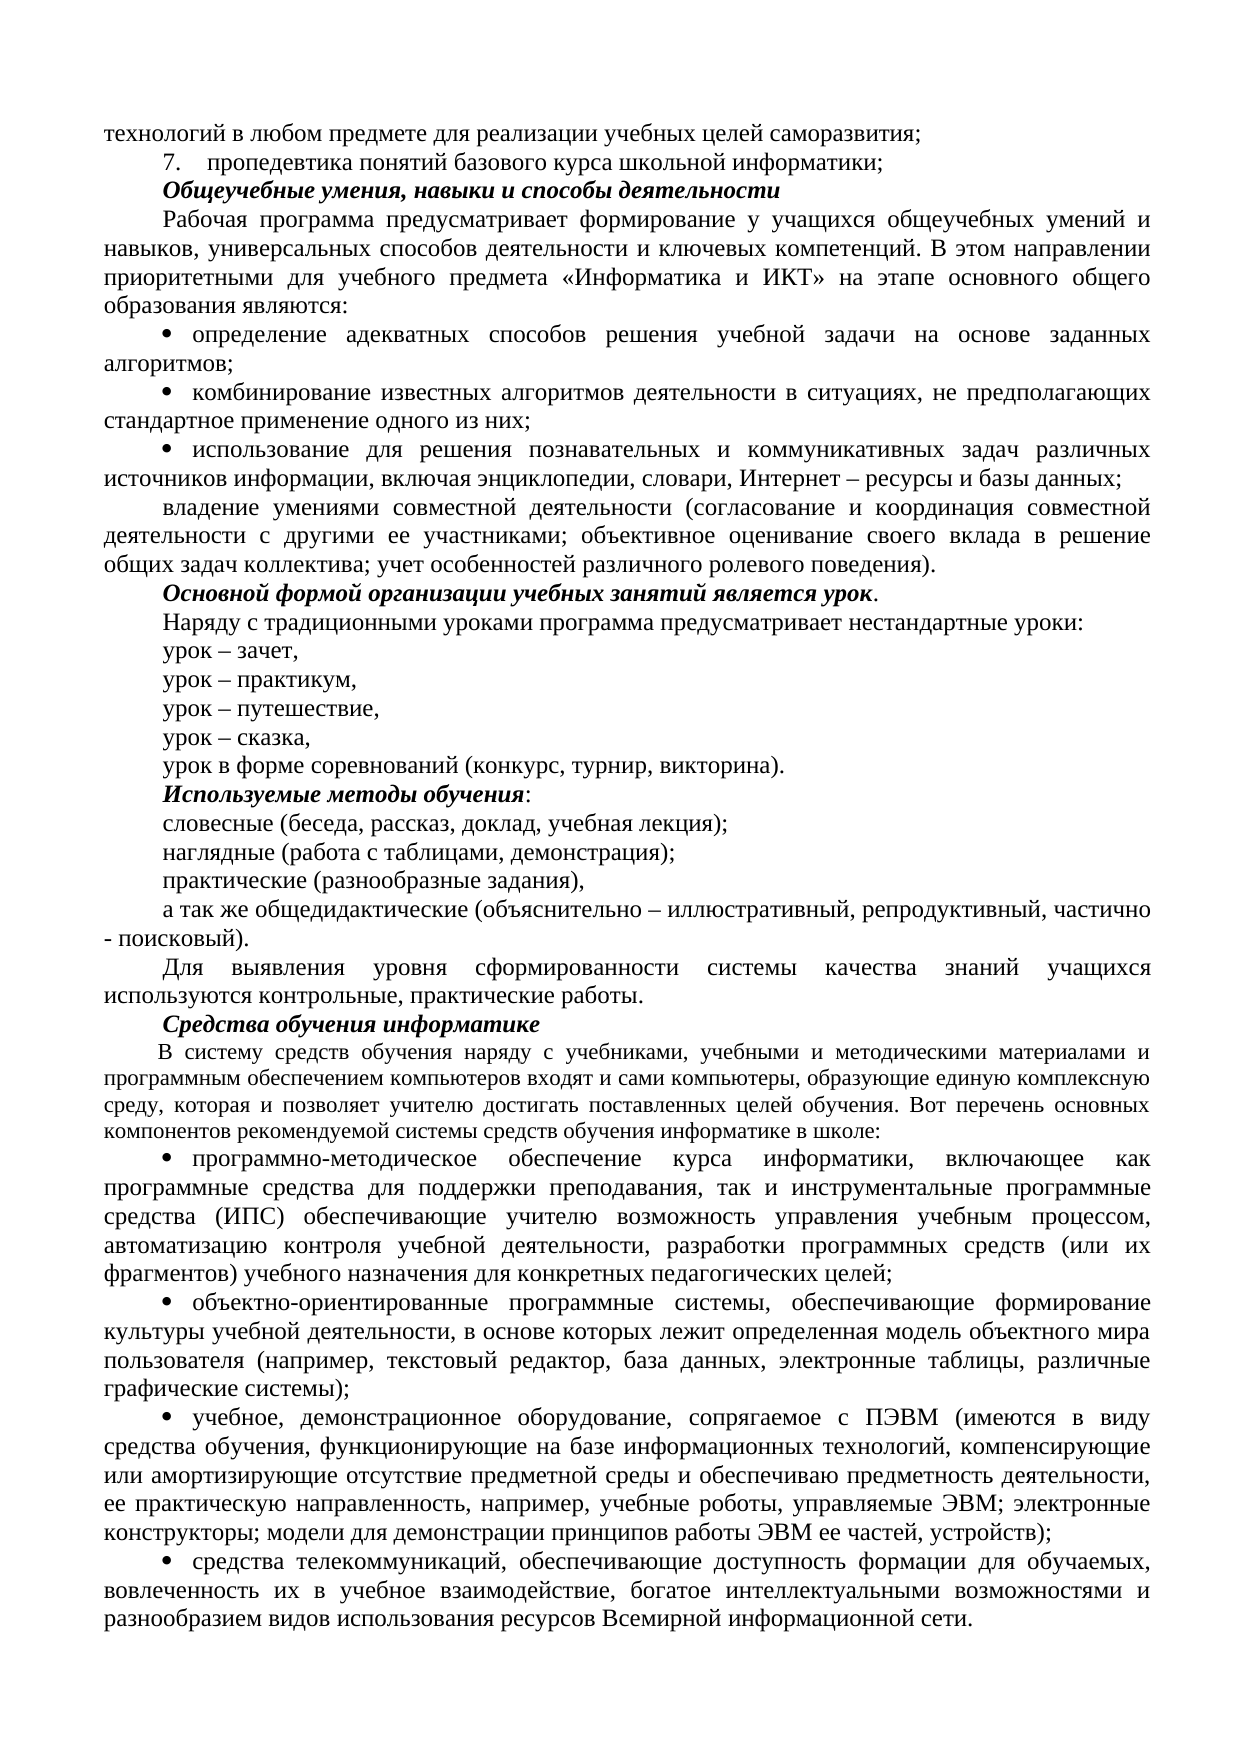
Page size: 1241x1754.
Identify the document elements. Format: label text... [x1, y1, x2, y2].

text урок в форме соревнований (конкурс, турнир, викторина). [103, 751, 1152, 779]
text урок – путешествие, [103, 693, 1152, 722]
text Средства обучения информатике [103, 1009, 1152, 1038]
list использование для решения познавательных и коммуникативных задач различных источников информации, включая энциклопедии, словари, Интернет – ресурсы и базы данных; [103, 434, 1152, 492]
text урок – сказка, [103, 722, 1152, 751]
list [103, 118, 1152, 147]
text Основной формой организации учебных занятий является урок. [103, 578, 1152, 607]
list комбинирование известных алгоритмов деятельности в ситуациях, не предполагающих стандартное применение одного из них; [103, 377, 1152, 434]
text Наряду с традиционными уроками программа предусматривает нестандартные уроки: [103, 607, 1152, 636]
list учебное, демонстрационное оборудование, сопрягаемое с ПЭВМ (имеются в виду средства обучения, функционирующие на базе информационных технологий, компенсирующие или амортизирующие отсутствие предметной среды и обеспечиваю предметность деятельности, ее практическую направленность, например, учебные роботы, управляемые ЭВМ; электронные конструкторы; модели для демонстрации принципов работы ЭВМ ее частей, устройств); [103, 1402, 1152, 1546]
list средства телекоммуникаций, обеспечивающие доступность формации для обучаемых, вовлеченность их в учебное взаимодействие, богатое интеллектуальными возможностями и разнообразием видов использования ресурсов Всемирной информационной сети. [103, 1546, 1152, 1632]
text Используемые методы обучения: [103, 779, 1152, 808]
list объектно-ориентированные программные системы, обеспечивающие формирование культуры учебной деятельности, в основе которых лежит определенная модель объектного мира пользователя (например, текстовый редактор, база данных, электронные таблицы, различные графические системы); [103, 1287, 1152, 1402]
text В систему средств обучения наряду с учебниками, учебными и методическими материалами и программным обеспечением компьютеров входят и сами компьютеры, образующие единую комплексную среду, которая и позволяет учителю достигать поставленных целей обучения. Вот перечень основных компонентов рекомендуемой системы средств обучения информатике в школе: [103, 1038, 1152, 1143]
list определение адекватных способов решения учебной задачи на основе заданных алгоритмов; [103, 319, 1152, 377]
text владение умениями совместной деятельности (согласование и координация совместной деятельности с другими ее участниками; объективное оценивание своего вклада в решение общих задач коллектива; учет особенностей различного ролевого поведения). [103, 492, 1152, 578]
text наглядные (работа с таблицами, демонстрация); [103, 837, 1152, 866]
text словесные (беседа, рассказ, доклад, учебная лекция); [103, 808, 1152, 837]
text урок – зачет, [103, 636, 1152, 664]
text а так же общедидактические (объяснительно – иллюстративный, репродуктивный, частично - поисковый). [103, 894, 1152, 952]
text Для выявления уровня сформированности системы качества знаний учащихся используются контрольные, практические работы. [103, 952, 1152, 1009]
text практические (разнообразные задания), [103, 866, 1152, 894]
list пропедевтика понятий базового курса школьной информатики; [103, 147, 1152, 176]
text урок – практикум, [103, 664, 1152, 693]
text Общеучебные умения, навыки и способы деятельности [103, 176, 1152, 204]
list программно-методическое обеспечение курса информатики, включающее как программные средства для поддержки преподавания, так и инструментальные программные средства (ИПС) обеспечивающие учителю возможность управления учебным процессом, автоматизацию контроля учебной деятельности, разработки программных средств (или их фрагментов) учебного назначения для конкретных педагогических целей; [103, 1143, 1152, 1287]
text Рабочая программа предусматривает формирование у учащихся общеучебных умений и навыков, универсальных способов деятельности и ключевых компетенций. В этом направлении приоритетными для учебного предмета «Информатика и ИКТ» на этапе основного общего образования являются: [103, 204, 1152, 319]
